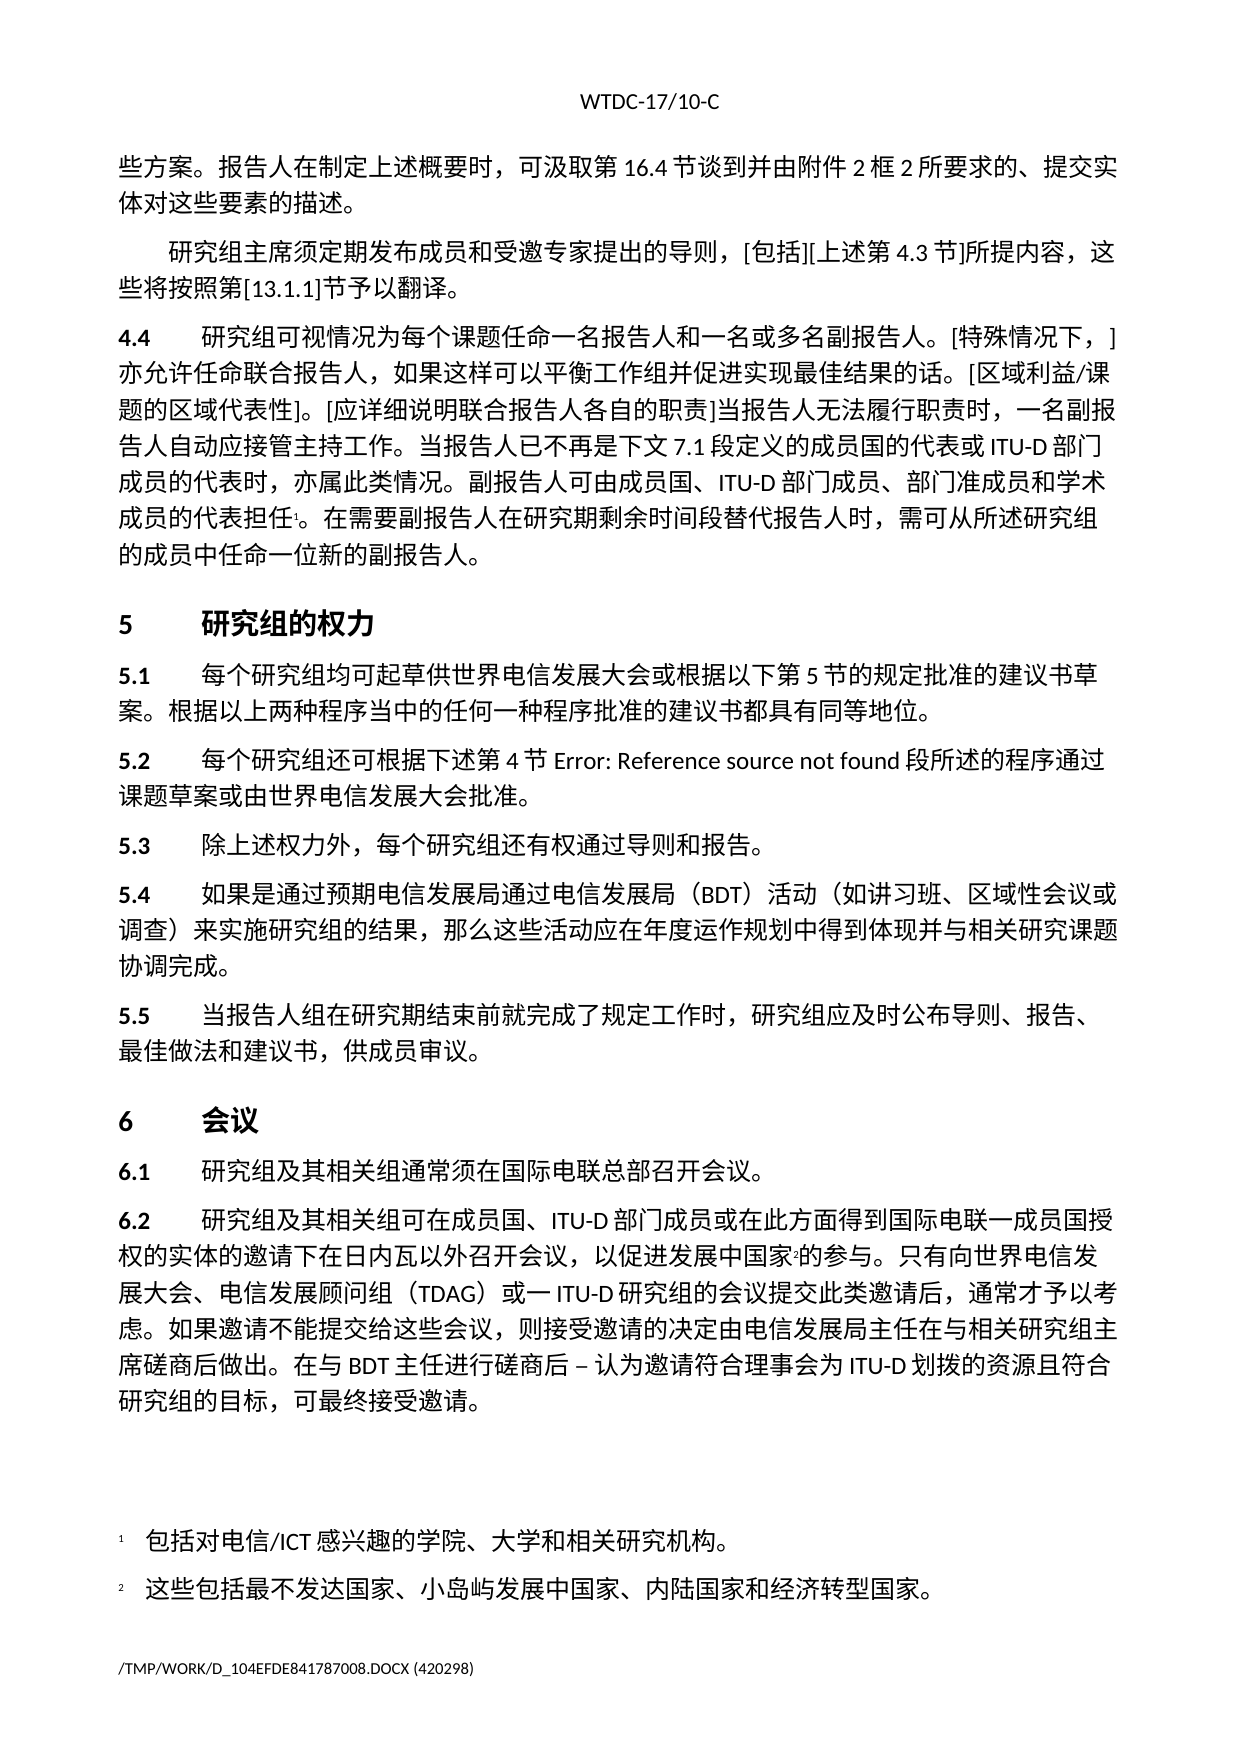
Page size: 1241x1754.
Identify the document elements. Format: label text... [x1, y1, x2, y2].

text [118, 148, 1122, 220]
text 5.1 每个研究组均可起草供世界电信发展大会或根据以下第5节的规定批准的建议书草案。根据以上两种程序当中的任何一种程序批准的建议书都具有同等地位。 [118, 655, 1122, 728]
text 5.5 当报告人组在研究期结束前就完成了规定工作时，研究组应及时公布导则、报告、最佳做法和建议书，供成员审议。 [118, 995, 1122, 1068]
text 5.4 如果电信发展局活动（如讲习班、区域性会议或调查）来实施结果，那么这些活动应在年度运作规划中得到体现并与相关研究课题协调完成。 [118, 874, 1122, 983]
text 6.1 研究组及其相关组通常须在国际电联总部召开会议。 [118, 1152, 1122, 1188]
text 6.2 研究组及其相关组可在成员国、ITU-D部门成员或在此方面得到国际电联一成员国授权的实体的邀请下在日内瓦以外召开会议，以促进发展中国家的参与。只有向世界电信发展大会、TDAG或一ITU-D研究组的会议提交此类邀请后，通常才予以考虑。如果邀请不能提交给这些会议，则接受邀请的决定由电信发展局主任在与相关研究组主席磋商后做出。在与主任进行磋商后 – 认为邀请符合理事会为ITU-D划拨的资源可最终接受邀请。 [118, 1201, 1122, 1418]
text 5.3 除上述权力外，每个研究组还有权通过导则和报告。 [118, 825, 1122, 862]
text 4.4 研究组可视情况为每个课题任命一名报告人和一名或多名副报告人。特殊情况下，当报告人无法履行职责时，副报告人接管主持工作。当报告人已不再是下文7.1段定义的成员国的代表或ITU-D部门成员的代表时，亦属此类情况。副报告人可由成员国、部门成员、部门准成员和学术成员的代表担任。在需要副报告人在研究期剩余时间段替代报告人时，从所述研究组的成员中任命一位新的副报告人。 [118, 318, 1122, 571]
subtitle 6 会议 [118, 1097, 1122, 1139]
subtitle 5 研究组的权力 [118, 601, 1122, 643]
